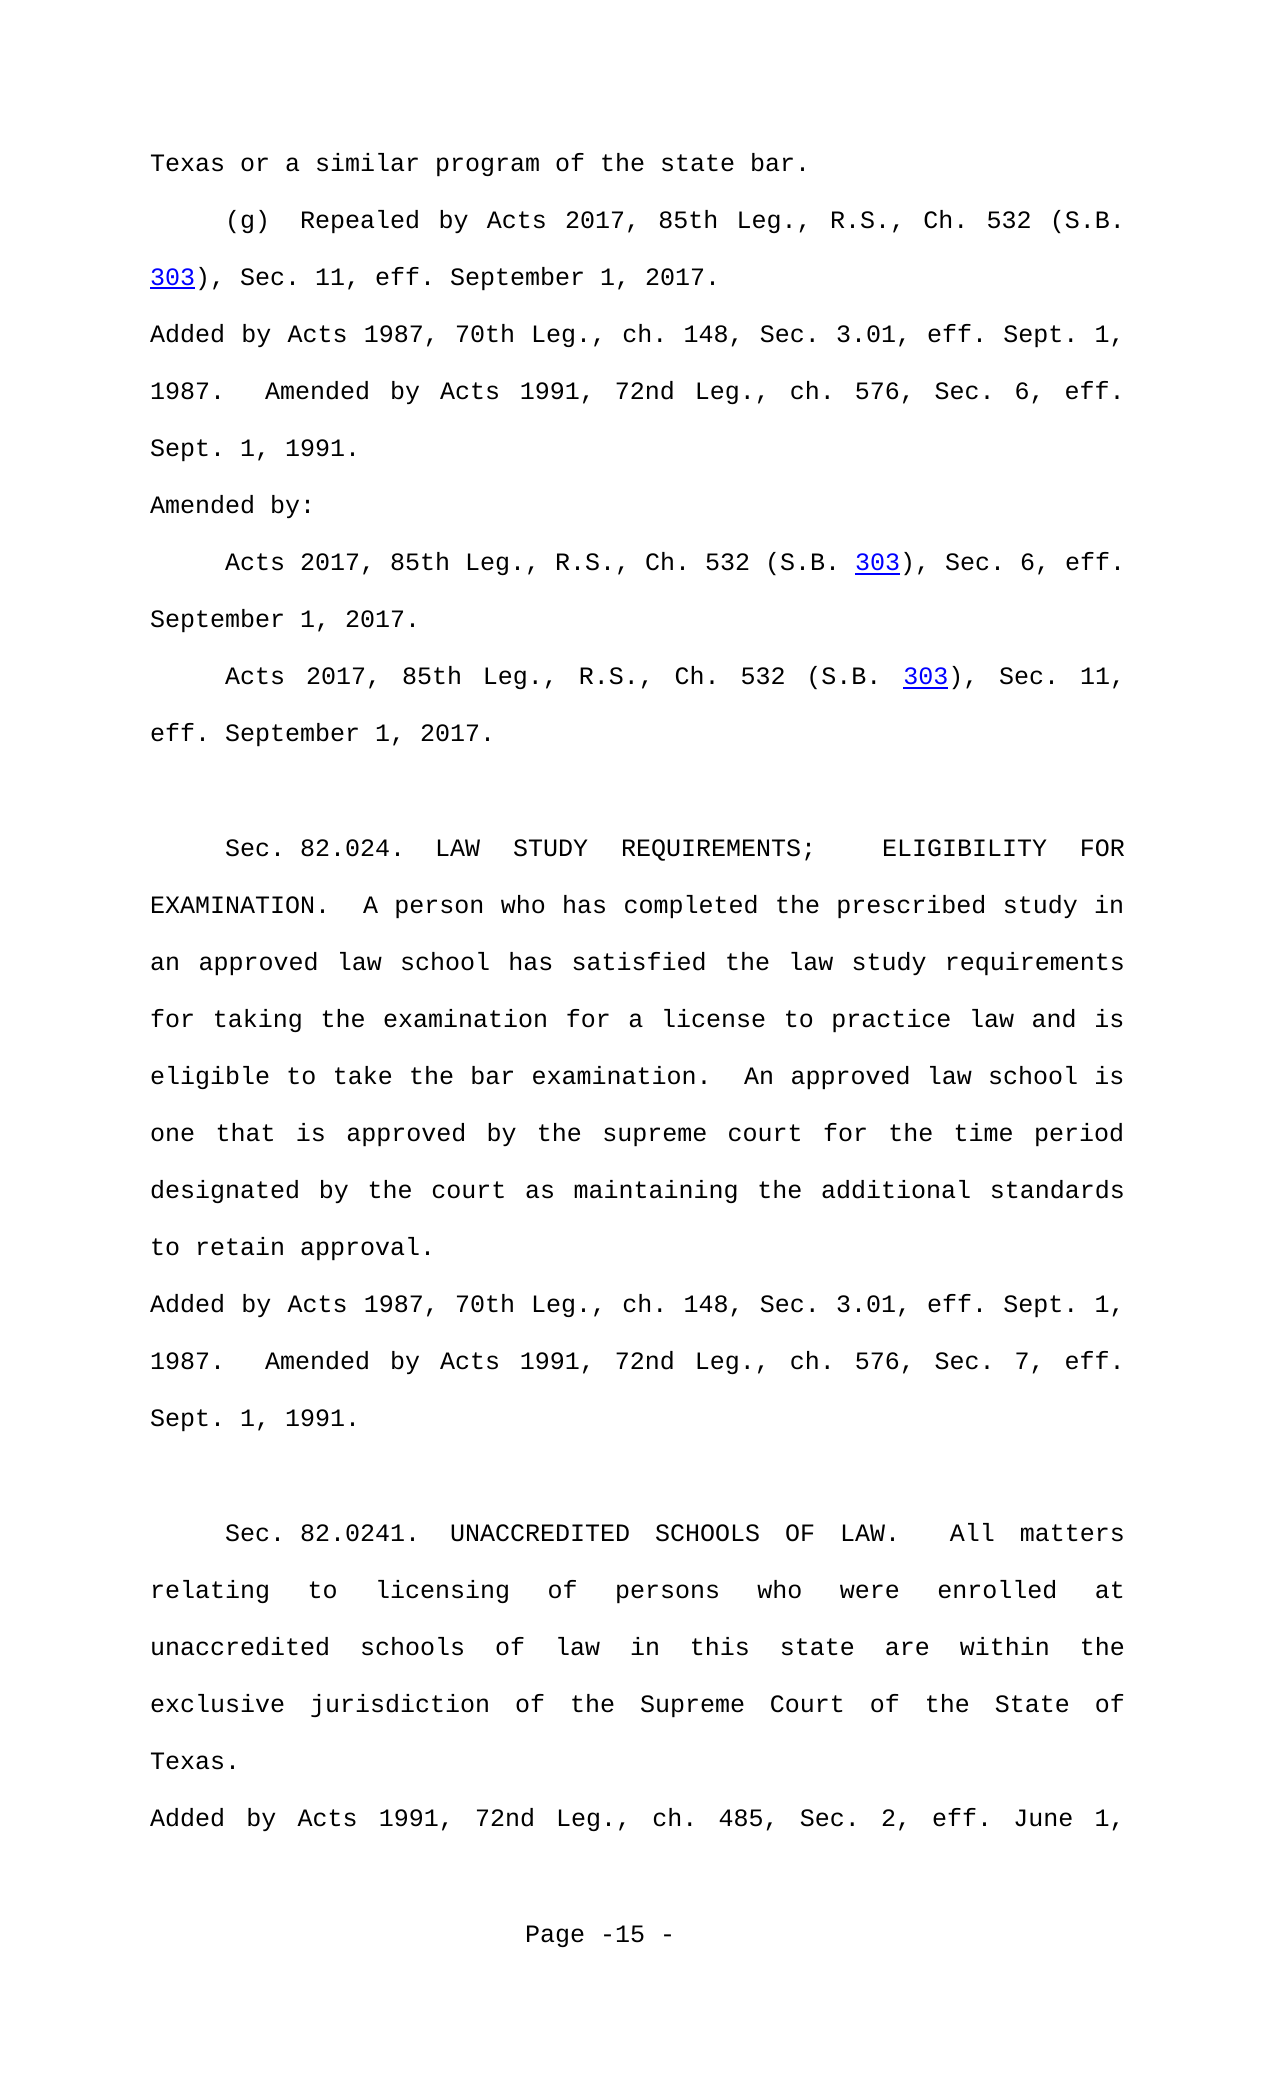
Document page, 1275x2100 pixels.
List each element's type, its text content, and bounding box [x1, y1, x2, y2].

text Acts 2017, 85th Leg., R.S., Ch. 532 (S.B. 303), Sec. 6, eff. September 1, 2017. [150, 549, 1125, 635]
text Added by Acts 1987, 70th Leg., ch. 148, Sec. 3.01, eff. Sept. 1, 1987. Amended by Acts 1991, 72nd Leg., ch. 576, Sec. 7, eff. Sept. 1, 1991. [150, 1292, 1125, 1434]
text Sec. 82.024. LAW STUDY REQUIREMENTS; ELIGIBILITY FOR EXAMINATION. A person who has completed the prescribed study in an approved law school has satisfied the law study requirements for taking the examination for a license to practice law and is eligible to take the bar examination. An approved law school is one that is approved by the supreme court for the time period designated by the court as maintaining the additional standards to retain approval. [150, 835, 1125, 1263]
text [150, 150, 1125, 178]
text Added by Acts 1987, 70th Leg., ch. 148, Sec. 3.01, eff. Sept. 1, 1987. Amended by Acts 1991, 72nd Leg., ch. 576, Sec. 6, eff. Sept. 1, 1991. [150, 321, 1125, 464]
text Amended by: [150, 492, 1125, 521]
text Sec. 82.0241. UNACCREDITED SCHOOLS OF LAW. All matters relating to licensing of persons who were enrolled at unaccredited schools of law in this state are within the exclusive jurisdiction of the Supreme Court of the State of Texas. [150, 1520, 1125, 1777]
text Acts 2017, 85th Leg., R.S., Ch. 532 (S.B. 303), Sec. 11, eff. September 1, 2017. [150, 664, 1125, 749]
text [150, 1805, 1125, 1834]
text (g) Repealed by Acts 2017, 85th Leg., R.S., Ch. 532 (S.B. 303), Sec. 11, eff. September 1, 2017. [150, 207, 1125, 293]
